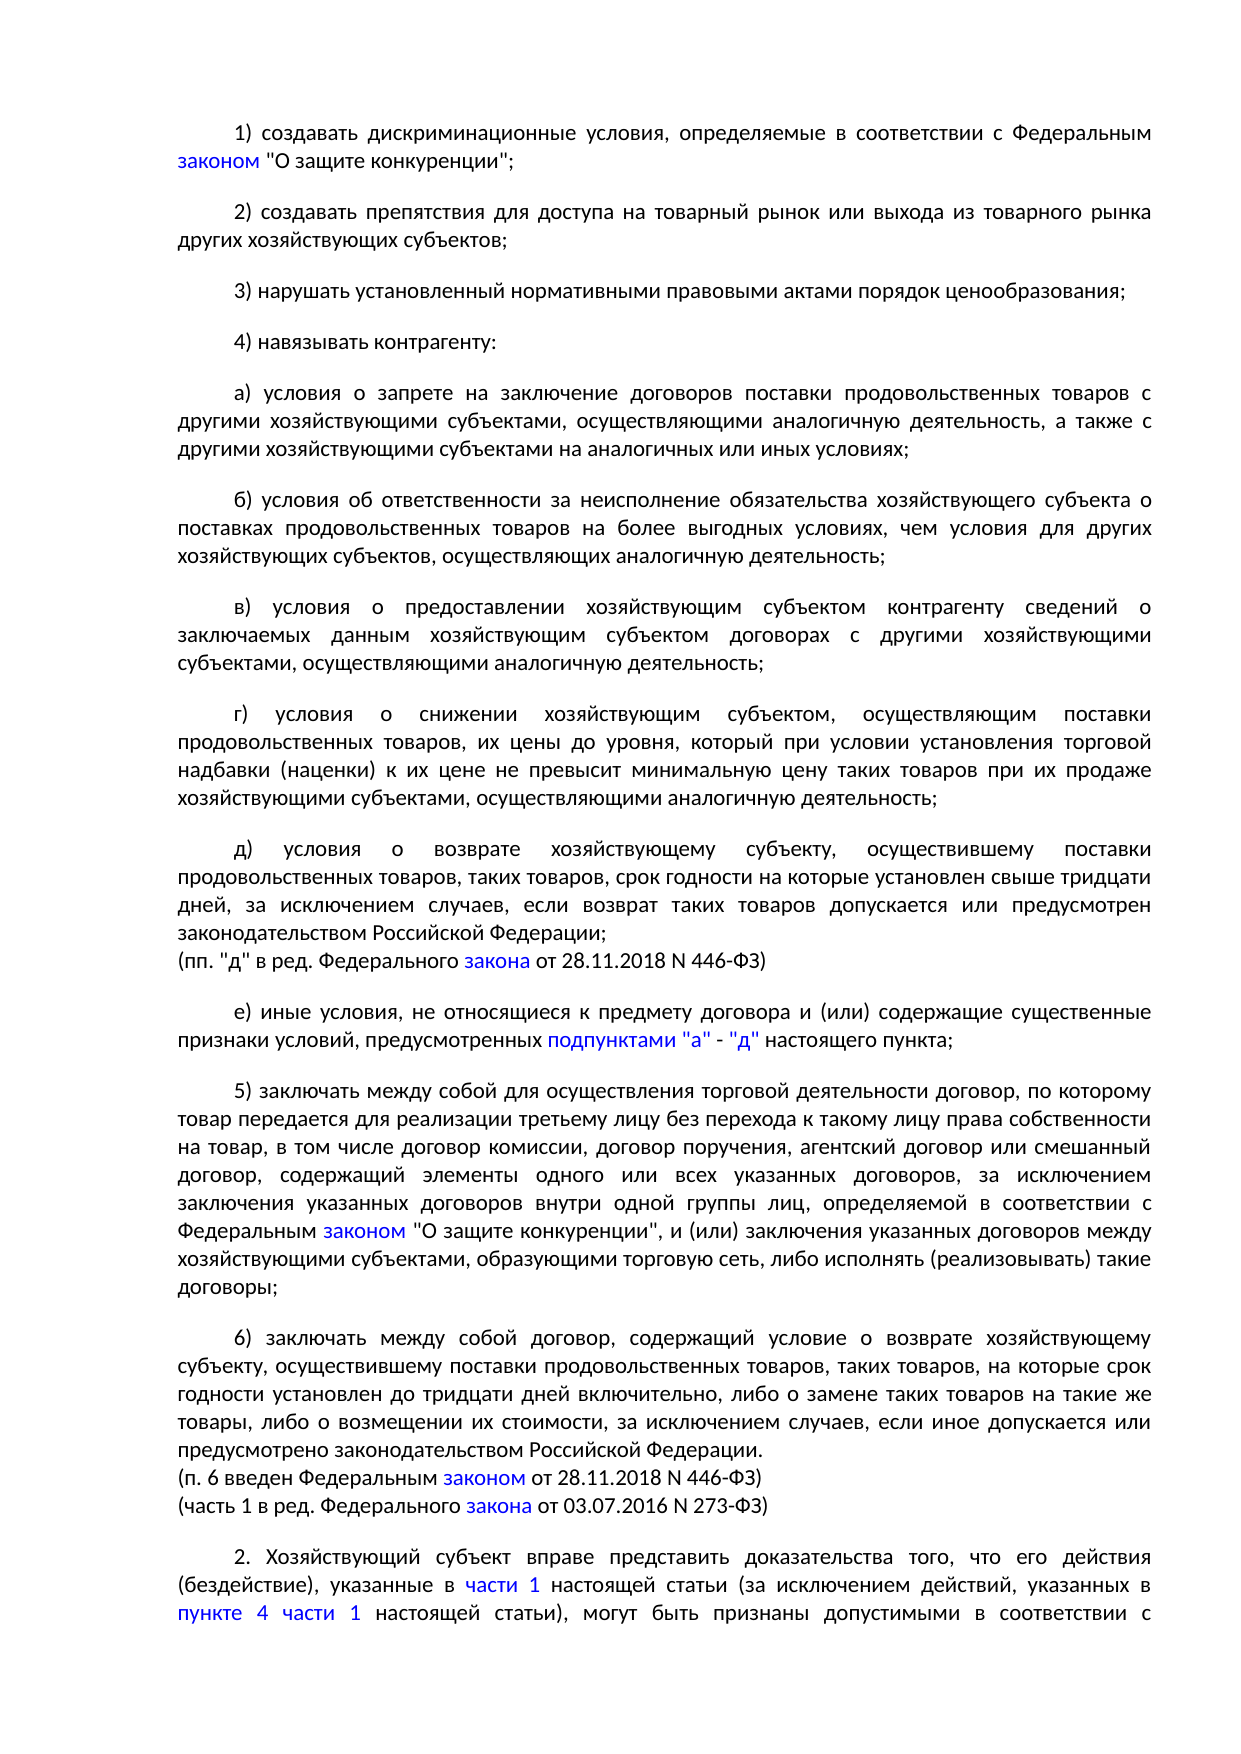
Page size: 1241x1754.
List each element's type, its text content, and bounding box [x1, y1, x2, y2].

text а) условия о запрете на заключение договоров поставки продовольственных товаров с другими хозяйствующими субъектами, осуществляющими аналогичную деятельность, а также с другими хозяйствующими субъектами на аналогичных или иных условиях; [177, 378, 1152, 462]
text в) условия о предоставлении хозяйствующим субъектом контрагенту сведений о заключаемых данным хозяйствующим субъектом договорах с другими хозяйствующими субъектами, осуществляющими аналогичную деятельность; [177, 592, 1152, 676]
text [177, 1542, 1152, 1626]
text 5) заключать между собой для осуществления торговой деятельности договор, по которому товар передается для реализации третьему лицу без перехода к такому лицу права собственности на товар, в том числе договор комиссии, договор поручения, агентский договор или смешанный договор, содержащий элементы одного или всех указанных договоров, за исключением заключения указанных договоров внутри одной группы лиц, определяемой в соответствии с Федеральным законом "О защите конкуренции", и (или) заключения указанных договоров между хозяйствующими субъектами, образующими торговую сеть, либо исполнять (реализовывать) такие договоры; [177, 1076, 1152, 1300]
text (п. 6 введен Федеральным законом от 28.11.2018 N 446-ФЗ) [177, 1463, 1152, 1491]
text г) условия о снижении хозяйствующим субъектом, осуществляющим поставки продовольственных товаров, их цены до уровня, который при условии установления торговой надбавки (наценки) к их цене не превысит минимальную цену таких товаров при их продаже хозяйствующими субъектами, осуществляющими аналогичную деятельность; [177, 699, 1152, 811]
text 4) навязывать контрагенту: [177, 327, 1152, 355]
text б) условия об ответственности за неисполнение обязательства хозяйствующего субъекта о поставках продовольственных товаров на более выгодных условиях, чем условия для других хозяйствующих субъектов, осуществляющих аналогичную деятельность; [177, 485, 1152, 569]
text 6) заключать между собой договор, содержащий условие о возврате хозяйствующему субъекту, осуществившему поставки продовольственных товаров, таких товаров, на которые срок годности установлен до тридцати дней включительно, либо о замене таких товаров на такие же товары, либо о возмещении их стоимости, за исключением случаев, если иное допускается или предусмотрено законодательством Российской Федерации. [177, 1323, 1152, 1463]
text (часть 1 в ред. Федерального закона от 03.07.2016 N 273-ФЗ) [177, 1491, 1152, 1519]
text 1) создавать дискриминационные условия, определяемые в соответствии с Федеральным законом "О защите конкуренции"; [177, 118, 1152, 174]
text 2) создавать препятствия для доступа на товарный рынок или выхода из товарного рынка других хозяйствующих субъектов; [177, 197, 1152, 253]
text д) условия о возврате хозяйствующему субъекту, осуществившему поставки продовольственных товаров, таких товаров, срок годности на которые установлен свыше тридцати дней, за исключением случаев, если возврат таких товаров допускается или предусмотрен законодательством Российской Федерации; [177, 834, 1152, 946]
text е) иные условия, не относящиеся к предмету договора и (или) содержащие существенные признаки условий, предусмотренных подпунктами "а" - "д" настоящего пункта; [177, 997, 1152, 1053]
text (пп. "д" в ред. Федерального закона от 28.11.2018 N 446-ФЗ) [177, 946, 1152, 974]
text 3) нарушать установленный нормативными правовыми актами порядок ценообразования; [177, 276, 1152, 304]
